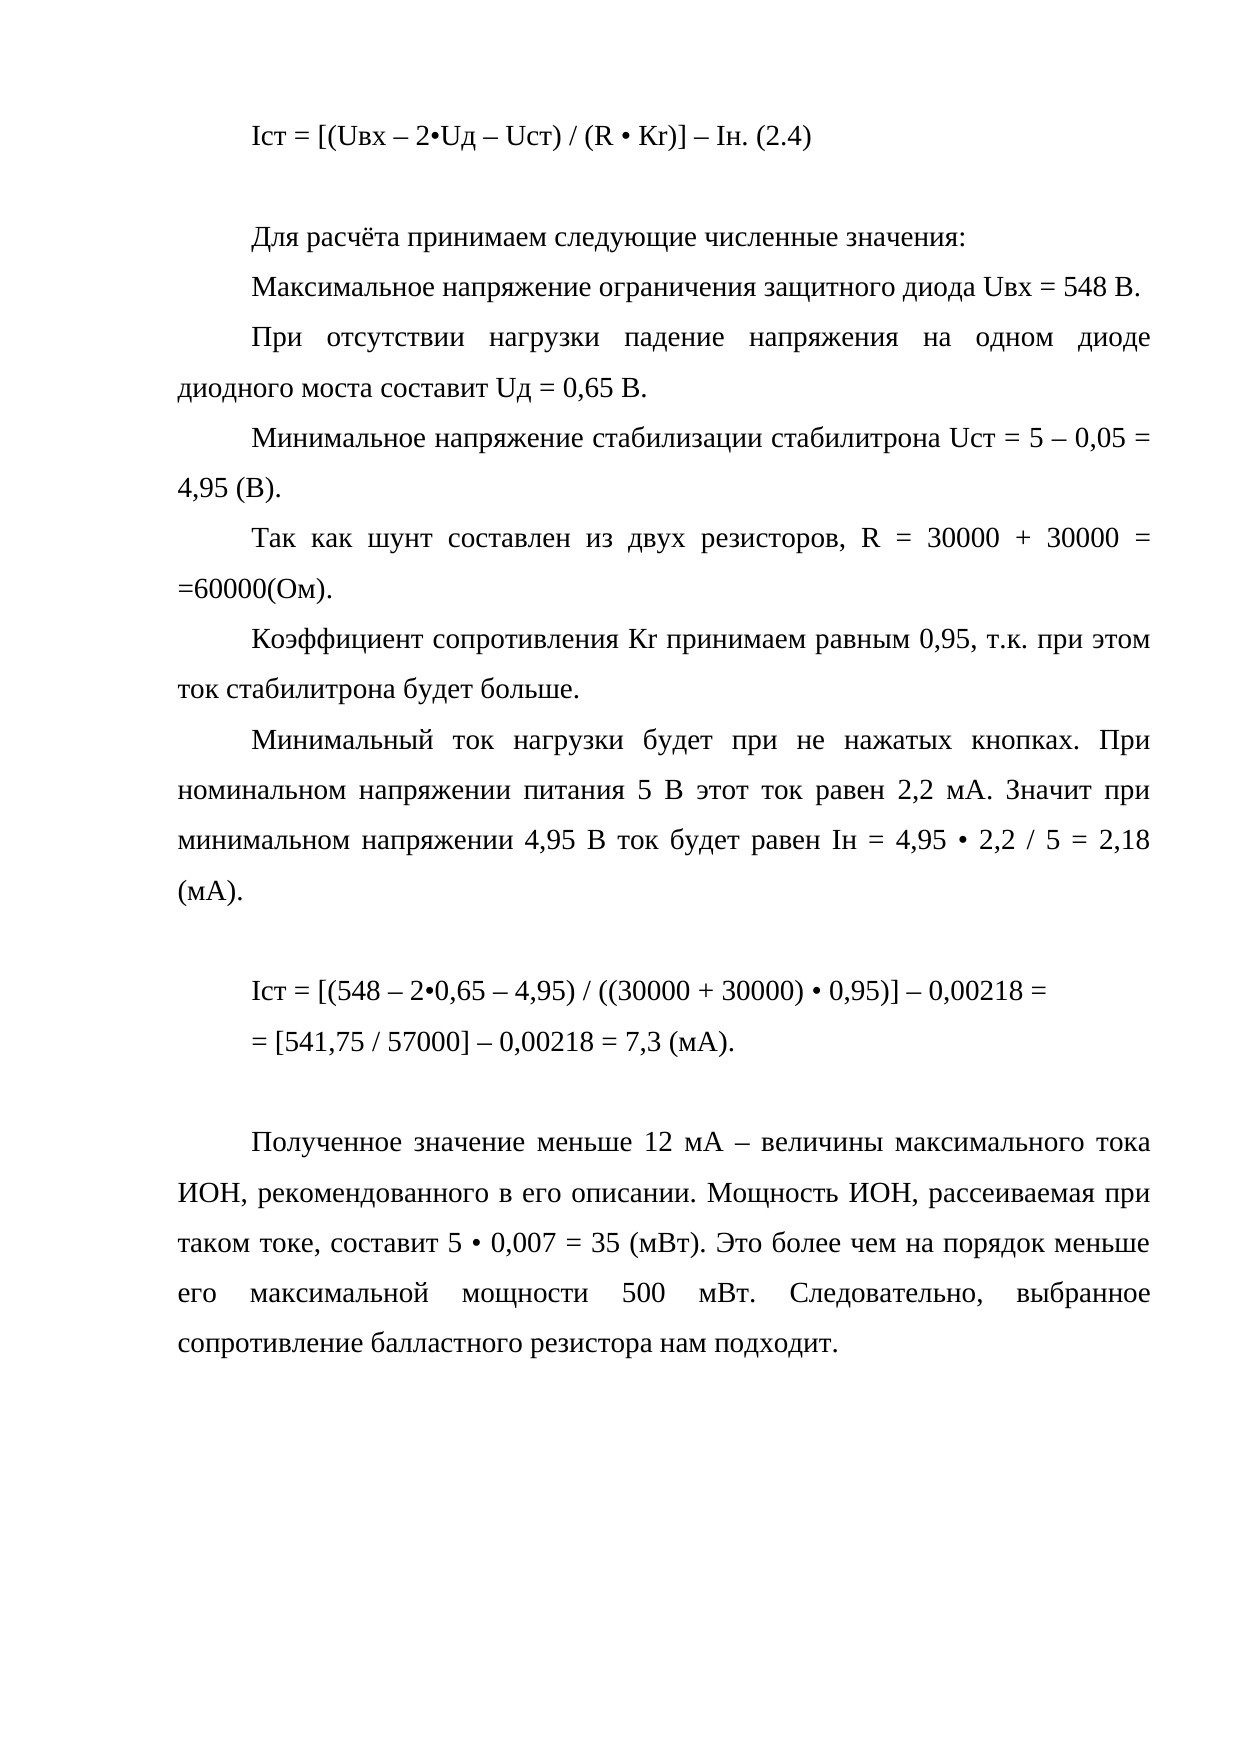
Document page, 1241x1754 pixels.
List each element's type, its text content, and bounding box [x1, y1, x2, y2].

text = [541,75 / 57000] – 0,00218 = 7,3 (мА). [177, 1024, 1152, 1057]
text Полученное значение меньше 12 мА – величины максимального тока ИОН, рекомендованного в его описании. Мощность ИОН, рассеиваемая при таком токе, составит 5 • 0,007 = 35 (мВт). Это более чем на порядок меньше его максимальной мощности 500 мВт. Следовательно, выбранное сопротивление балластного резистора нам подходит. [177, 1124, 1152, 1359]
text Минимальное напряжение стабилизации стабилитрона Uст = 5 – 0,05 = 4,95 (В). [177, 420, 1152, 504]
text Максимальное напряжение ограничения защитного диода Uвх = 548 В. [177, 269, 1152, 303]
text Для расчёта принимаем следующие численные значения: [177, 219, 1152, 252]
text Iст = [(Uвх – 2•Uд – Uст) / (R • Кr)] – Iн. (2.4) [177, 118, 1152, 152]
text Коэффициент сопротивления Кr принимаем равным 0,95, т.к. при этом ток стабилитрона будет больше. [177, 621, 1152, 705]
text При отсутствии нагрузки падение напряжения на одном диоде диодного моста составит Uд = 0,65 В. [177, 319, 1152, 403]
text Iст = [(548 – 2•0,65 – 4,95) / ((30000 + 30000) • 0,95)] – 0,00218 = [177, 973, 1152, 1007]
text Так как шунт составлен из двух резисторов, R = 30000 + 30000 = =60000(Ом). [177, 521, 1152, 604]
text Минимальный ток нагрузки будет при не нажатых кнопках. При номинальном напряжении питания 5 В этот ток равен 2,2 мА. Значит при минимальном напряжении 4,95 В ток будет равен Iн = 4,95 • 2,2 / 5 = 2,18 (мА). [177, 722, 1152, 906]
